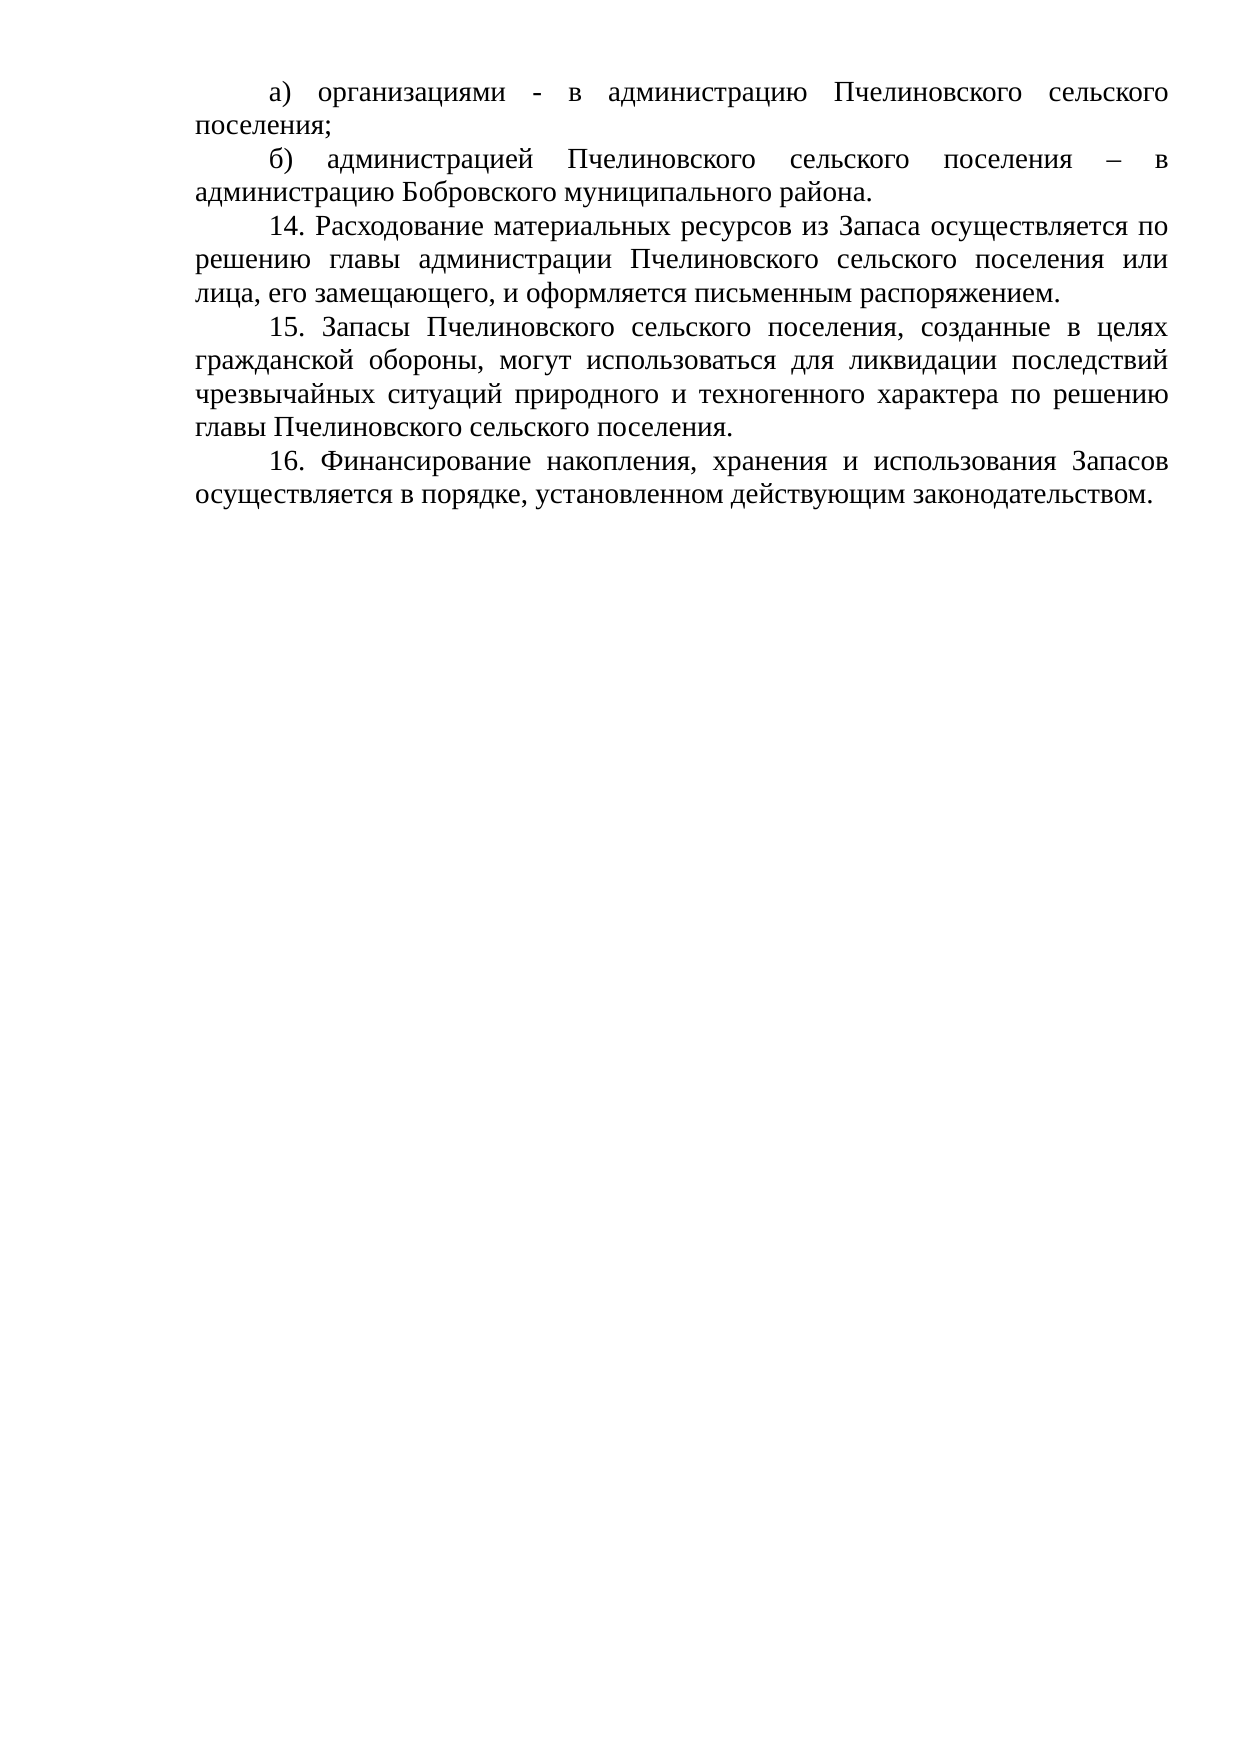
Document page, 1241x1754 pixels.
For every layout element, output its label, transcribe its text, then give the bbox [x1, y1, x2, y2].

text 14. Расходование материальных ресурсов из Запаса осуществляется по решению главы администрации Пчелиновского сельского поселения или лица, его замещающего, и оформляется письменным распоряжением. [195, 208, 1169, 309]
text б) администрацией Пчелиновского сельского поселения – в администрацию Бобровского муниципального района. [195, 141, 1169, 208]
text 15. Запасы Пчелиновского сельского поселения, созданные в целях гражданской обороны, могут использоваться для ликвидации последствий чрезвычайных ситуаций природного и техногенного характера по решению главы Пчелиновского сельского поселения. [195, 309, 1169, 443]
text а) организациями - в администрацию Пчелиновского сельского поселения; [195, 74, 1169, 141]
text 16. Финансирование накопления, хранения и использования Запасов осуществляется в порядке, установленном действующим законодательством. [195, 443, 1169, 510]
